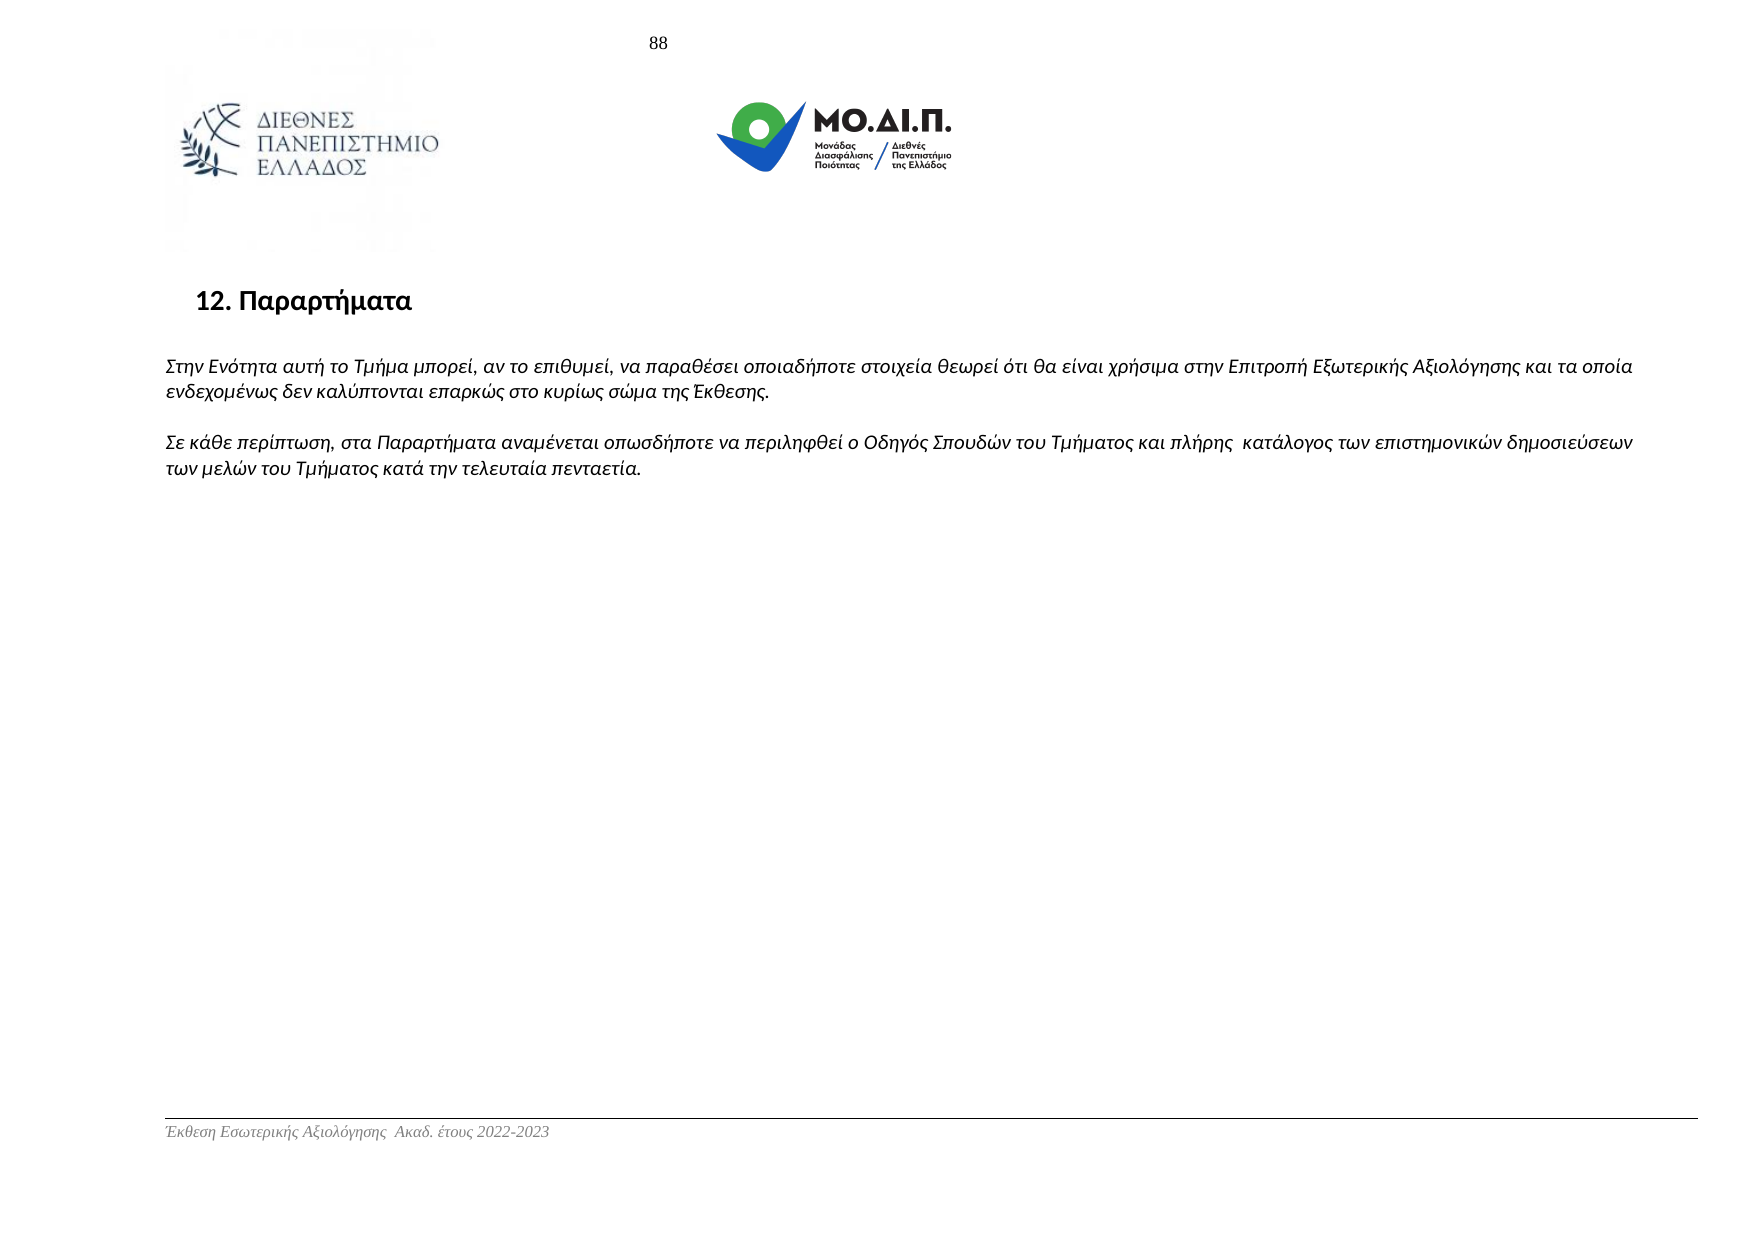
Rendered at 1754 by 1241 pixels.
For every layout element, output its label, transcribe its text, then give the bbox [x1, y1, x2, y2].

text 12. Παραρτήματα [195, 282, 1633, 318]
text Στην Ενότητα αυτή το Τμήμα μπορεί, αν το επιθυμεί, να παραθέσει οποιαδήποτε στοιχεία θεωρεί ότι θα είναι χρήσιμα στην Επιτροπή Εξωτερικής Αξιολόγησης και τα οποία ενδεχομένως δεν καλύπτονται επαρκώς στο κυρίως σώμα της Έκθεσης. [165, 353, 1636, 404]
picture [165, 29, 461, 252]
picture [700, 83, 971, 189]
text Σε κάθε περίπτωση, στα Παραρτήματα αναμένεται οπωσδήποτε να περιληφθεί ο Οδηγός Σπουδών του Τμήματος και πλήρης κατάλογος των επιστημονικών δημοσιεύσεων των μελών του Τμήματος κατά την τελευταία πενταετία. [165, 429, 1636, 480]
